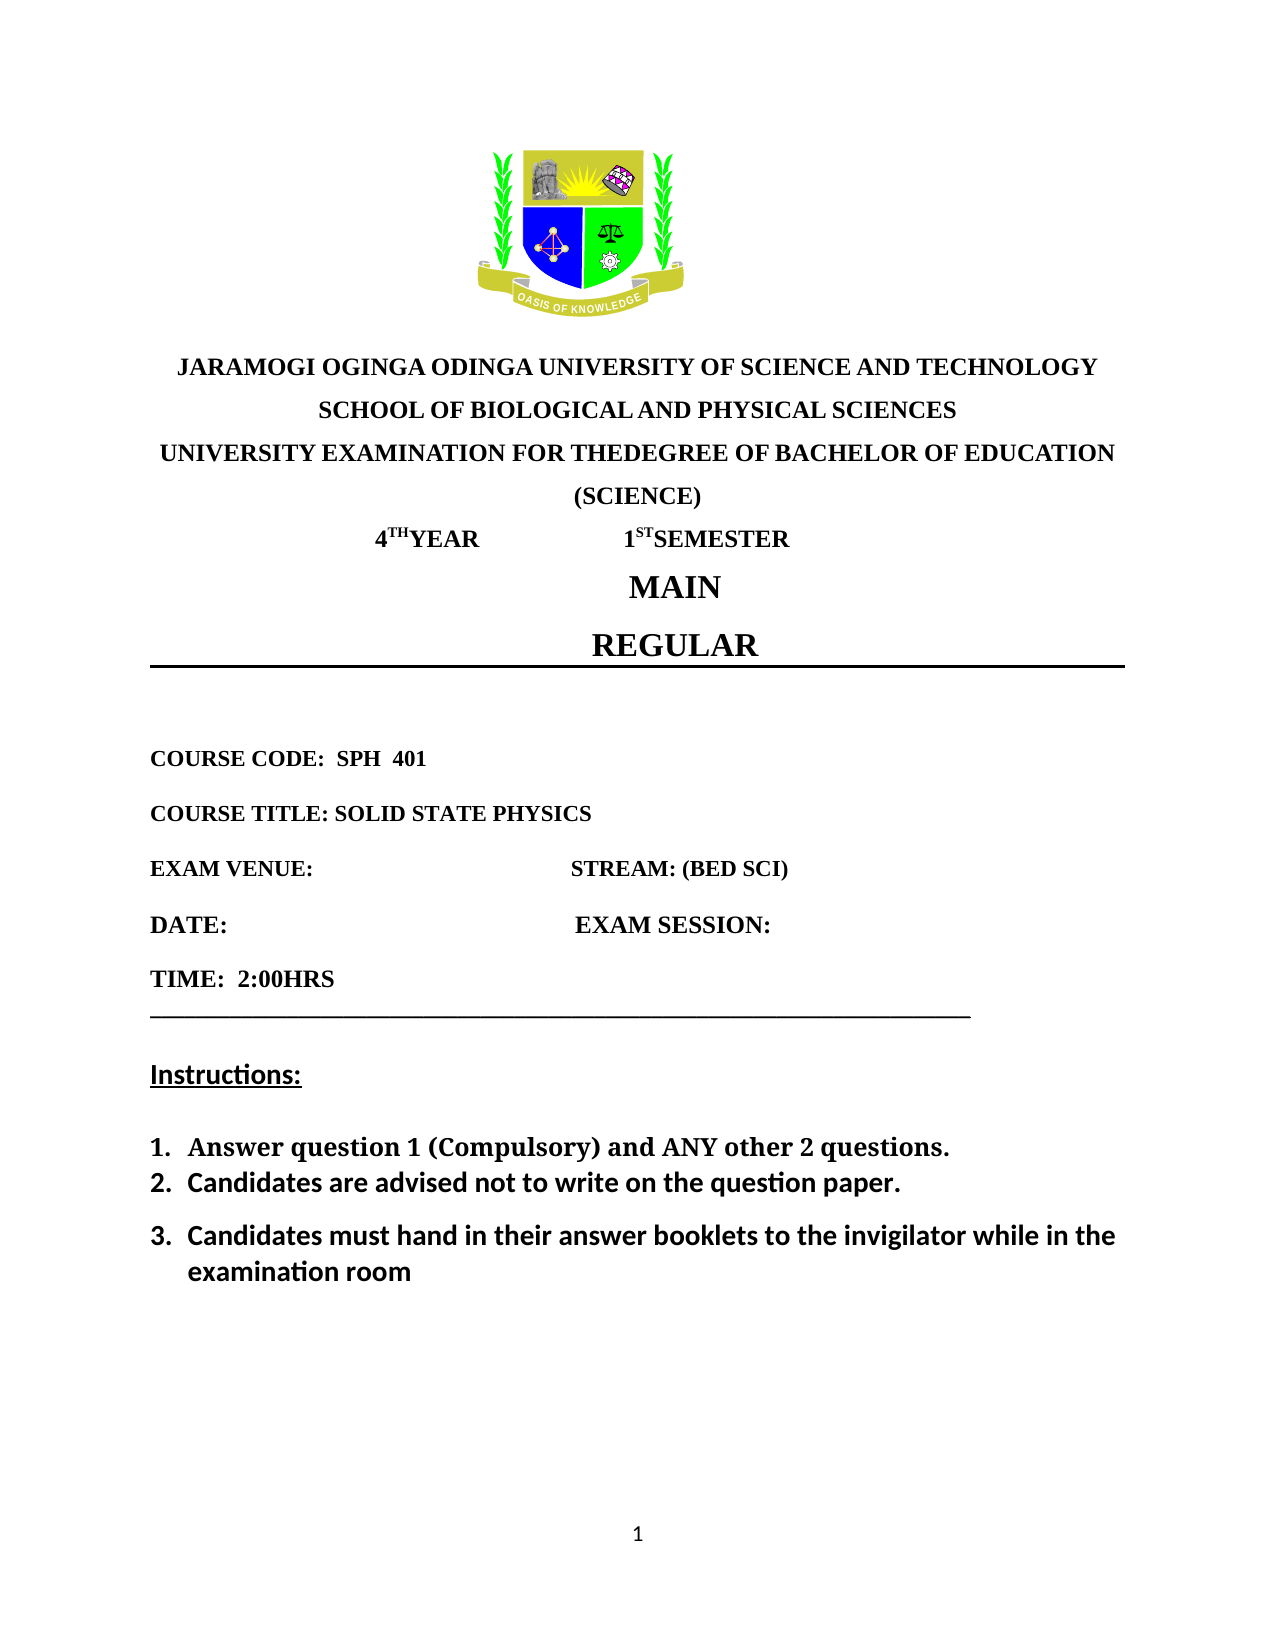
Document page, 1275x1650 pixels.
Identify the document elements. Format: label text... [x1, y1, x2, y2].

text REGULAR [150, 625, 1125, 665]
text Instructions: [150, 1056, 1125, 1091]
list Candidates are advised not to write on the question paper. [150, 1164, 1125, 1200]
text TIME: 2:00HRS [150, 964, 1125, 993]
text COURSE CODE: SPH 401 [150, 745, 1125, 771]
text UNIVERSITY EXAMINATION FOR THEDEGREE OF BACHELOR OF EDUCATION (SCIENCE) [150, 438, 1125, 510]
text ________________________________________________________________________ [150, 993, 1125, 1021]
text COURSE TITLE: SOLID STATE PHYSICS [150, 800, 1125, 826]
text DATE: EXAM SESSION: [150, 910, 1125, 939]
list Answer question 1 (Compulsory) and ANY other 2 questions. [150, 1130, 1125, 1164]
list Candidates must hand in their answer booklets to the invigilator while in the examination room [150, 1217, 1125, 1289]
text MAIN [150, 567, 1125, 606]
text JARAMOGI OGINGA ODINGA UNIVERSITY OF SCIENCE AND TECHNOLOGY SCHOOL OF BIOLOGICAL AND PHYSICAL SCIENCES [150, 352, 1125, 424]
text 4THYEAR 1STSEMESTER [150, 524, 1125, 553]
text EXAM VENUE: STREAM: (BED SCI) [150, 855, 1125, 882]
